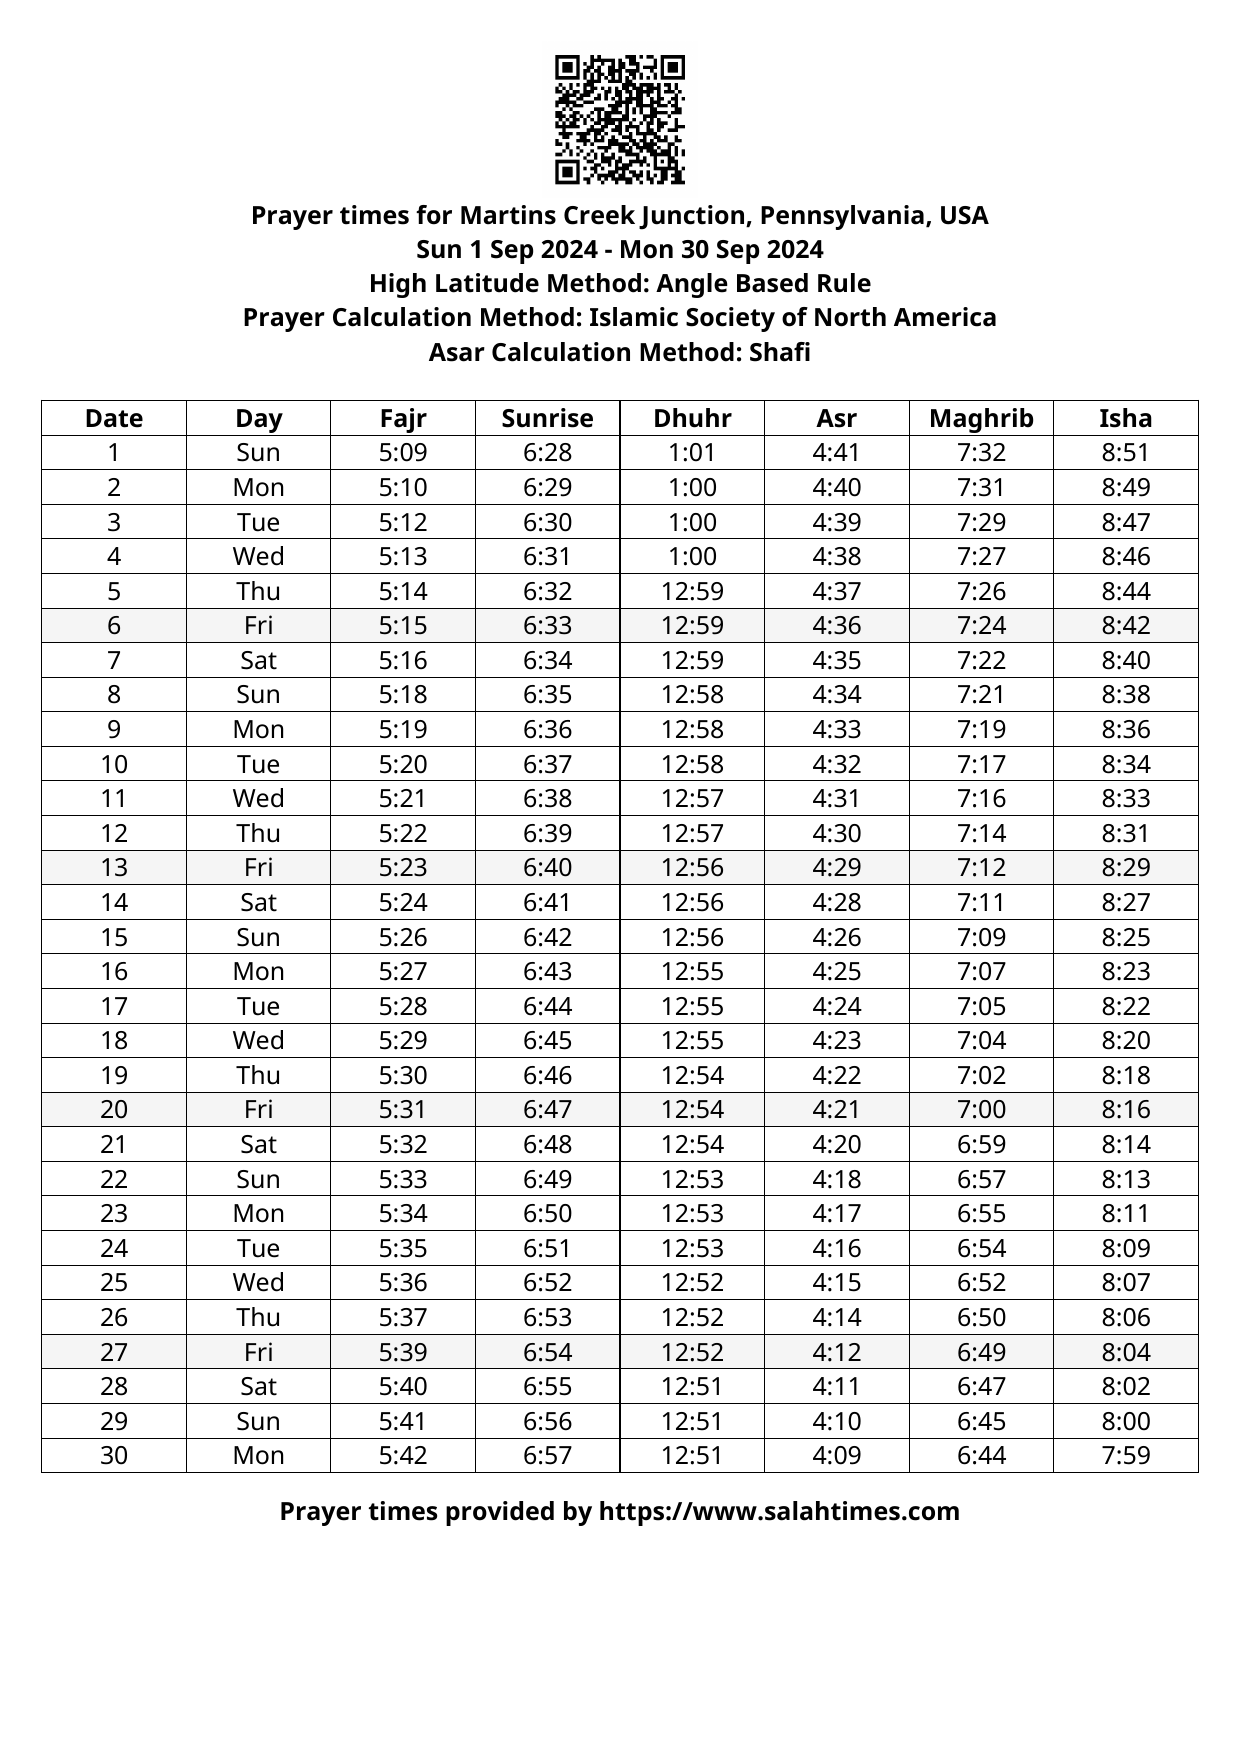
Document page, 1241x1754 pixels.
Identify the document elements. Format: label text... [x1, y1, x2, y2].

table_cell 4:38 [765, 539, 909, 573]
table_cell 12:52 [621, 1335, 764, 1368]
table_cell 5:40 [331, 1369, 475, 1403]
table_cell 4:18 [765, 1162, 909, 1195]
table_cell 4:12 [765, 1335, 909, 1368]
table_cell 4:26 [765, 920, 909, 953]
table_cell 4:40 [765, 470, 909, 504]
table_header Date [42, 401, 186, 434]
table_cell 12:59 [621, 609, 764, 642]
table_cell 4:33 [765, 712, 909, 746]
table_cell 4:35 [765, 643, 909, 677]
table_cell 12:52 [621, 1300, 764, 1334]
table_cell 12 [42, 816, 186, 849]
table_cell 5:21 [331, 781, 475, 815]
table_cell 14 [42, 885, 186, 919]
table_cell 7:16 [910, 781, 1053, 815]
table_cell 7:21 [910, 678, 1053, 711]
table_cell 1:00 [621, 539, 764, 573]
table_cell 4:30 [765, 816, 909, 849]
table_cell 12:51 [621, 1369, 764, 1403]
text Prayer Calculation Method: Islamic Society of North America [42, 300, 1198, 334]
table_cell 5:09 [331, 436, 475, 469]
table_cell 8:13 [1054, 1162, 1198, 1195]
table_cell 12:55 [621, 989, 764, 1022]
table_cell 5:37 [331, 1300, 475, 1334]
table_cell 5 [42, 574, 186, 607]
table_cell 7:59 [1054, 1439, 1198, 1472]
table_cell 12:57 [621, 781, 764, 815]
table_cell Thu [187, 574, 330, 607]
table_cell Tue [187, 1231, 330, 1264]
table_cell 8:46 [1054, 539, 1198, 573]
table_cell 12:56 [621, 885, 764, 919]
table_cell 4:21 [765, 1093, 909, 1126]
table_cell 8:51 [1054, 436, 1198, 469]
table_cell 8:06 [1054, 1300, 1198, 1334]
table_cell 12:56 [621, 920, 764, 953]
table_cell 6:51 [476, 1231, 619, 1264]
table_cell 8:00 [1054, 1404, 1198, 1437]
table_cell 6:30 [476, 505, 619, 538]
table_cell 7:31 [910, 470, 1053, 504]
table_cell Fri [187, 851, 330, 884]
table_cell 29 [42, 1404, 186, 1437]
table_cell 8:20 [1054, 1024, 1198, 1057]
table_cell 8 [42, 678, 186, 711]
table_cell 12:59 [621, 643, 764, 677]
table_cell 4 [42, 539, 186, 573]
table_cell 6:53 [476, 1300, 619, 1334]
picture [542, 41, 699, 198]
table_cell 5:22 [331, 816, 475, 849]
table_cell Fri [187, 1335, 330, 1368]
table_cell 4:39 [765, 505, 909, 538]
table_cell 6:46 [476, 1058, 619, 1092]
table_cell 1 [42, 436, 186, 469]
table_cell 6:50 [910, 1300, 1053, 1334]
table_cell 7:26 [910, 574, 1053, 607]
table_cell 6:43 [476, 954, 619, 988]
table_cell Wed [187, 539, 330, 573]
table_cell 6:44 [476, 989, 619, 1022]
table_cell 8:38 [1054, 678, 1198, 711]
table_cell 17 [42, 989, 186, 1022]
table_cell 6:32 [476, 574, 619, 607]
table_cell 15 [42, 920, 186, 953]
table_cell Tue [187, 505, 330, 538]
table_cell 4:20 [765, 1127, 909, 1161]
table_cell 27 [42, 1335, 186, 1368]
table_cell Thu [187, 816, 330, 849]
table_cell 4:15 [765, 1266, 909, 1299]
text Asar Calculation Method: Shafi [42, 334, 1198, 368]
table_cell 4:36 [765, 609, 909, 642]
table_cell 7:19 [910, 712, 1053, 746]
table_cell 6:40 [476, 851, 619, 884]
table_cell 8:34 [1054, 747, 1198, 780]
table_cell 4:37 [765, 574, 909, 607]
table_cell 6:29 [476, 470, 619, 504]
table_cell 5:36 [331, 1266, 475, 1299]
table_cell 6:50 [476, 1196, 619, 1230]
table_cell 6:56 [476, 1404, 619, 1437]
table_cell 7:27 [910, 539, 1053, 573]
table_cell Sat [187, 1369, 330, 1403]
table_header Fajr [331, 401, 475, 434]
table_cell 8:23 [1054, 954, 1198, 988]
table_cell Thu [187, 1058, 330, 1092]
table_cell 5:42 [331, 1439, 475, 1472]
table_cell 6:34 [476, 643, 619, 677]
table_cell 8:16 [1054, 1093, 1198, 1126]
table_cell 5:26 [331, 920, 475, 953]
table_cell 8:11 [1054, 1196, 1198, 1230]
table_cell 13 [42, 851, 186, 884]
table_cell 6:52 [476, 1266, 619, 1299]
table_cell Thu [187, 1300, 330, 1334]
table_cell 4:22 [765, 1058, 909, 1092]
table_cell 6:39 [476, 816, 619, 849]
table_cell 11 [42, 781, 186, 815]
table_cell 4:11 [765, 1369, 909, 1403]
table_cell 5:41 [331, 1404, 475, 1437]
text Sun 1 Sep 2024 - Mon 30 Sep 2024 [42, 232, 1198, 266]
table_cell 6:37 [476, 747, 619, 780]
table_cell 6:47 [910, 1369, 1053, 1403]
table_cell 7:04 [910, 1024, 1053, 1057]
table_cell 5:18 [331, 678, 475, 711]
table_cell 5:28 [331, 989, 475, 1022]
table_cell 3 [42, 505, 186, 538]
table_cell 8:04 [1054, 1335, 1198, 1368]
table_cell 12:51 [621, 1439, 764, 1472]
table_cell 7:14 [910, 816, 1053, 849]
table_cell 7:07 [910, 954, 1053, 988]
table_cell 4:29 [765, 851, 909, 884]
table_cell 7:00 [910, 1093, 1053, 1126]
table_cell 5:39 [331, 1335, 475, 1368]
table_cell 4:31 [765, 781, 909, 815]
table_cell 6:59 [910, 1127, 1053, 1161]
table_cell 5:35 [331, 1231, 475, 1264]
table_cell 8:22 [1054, 989, 1198, 1022]
text Prayer times provided by https://www.salahtimes.com [42, 1494, 1198, 1528]
table_cell 4:10 [765, 1404, 909, 1437]
table_cell 12:59 [621, 574, 764, 607]
table_cell 18 [42, 1024, 186, 1057]
table_cell 4:16 [765, 1231, 909, 1264]
table_cell 4:32 [765, 747, 909, 780]
table_cell 5:20 [331, 747, 475, 780]
table_cell 26 [42, 1300, 186, 1334]
table_cell 4:23 [765, 1024, 909, 1057]
table_cell 6:54 [476, 1335, 619, 1368]
table_cell 5:27 [331, 954, 475, 988]
table_cell 8:47 [1054, 505, 1198, 538]
table_cell Tue [187, 747, 330, 780]
table_cell 5:10 [331, 470, 475, 504]
table_cell Wed [187, 1266, 330, 1299]
table_cell 7:09 [910, 920, 1053, 953]
table_cell 6:41 [476, 885, 619, 919]
table_cell 5:32 [331, 1127, 475, 1161]
table_cell 8:27 [1054, 885, 1198, 919]
table_cell 9 [42, 712, 186, 746]
table_cell 6:55 [476, 1369, 619, 1403]
table_header Dhuhr [621, 401, 764, 434]
table_cell 1:00 [621, 470, 764, 504]
table_cell 7 [42, 643, 186, 677]
table_cell 5:31 [331, 1093, 475, 1126]
table_cell 12:58 [621, 678, 764, 711]
table_cell 8:07 [1054, 1266, 1198, 1299]
table_cell 20 [42, 1093, 186, 1126]
table_cell Mon [187, 1196, 330, 1230]
table_cell Fri [187, 609, 330, 642]
table_cell Tue [187, 989, 330, 1022]
table_cell 6:48 [476, 1127, 619, 1161]
table_cell 12:52 [621, 1266, 764, 1299]
table_cell 12:58 [621, 747, 764, 780]
text Prayer times for Martins Creek Junction, Pennsylvania, USA [42, 198, 1198, 232]
table_cell Wed [187, 781, 330, 815]
table_cell 22 [42, 1162, 186, 1195]
table_cell Sat [187, 1127, 330, 1161]
table_cell 8:09 [1054, 1231, 1198, 1264]
table_cell 1:00 [621, 505, 764, 538]
table_cell 1:01 [621, 436, 764, 469]
table_cell 6:54 [910, 1231, 1053, 1264]
table_cell 5:13 [331, 539, 475, 573]
table_cell 12:53 [621, 1231, 764, 1264]
table_cell 2 [42, 470, 186, 504]
table_cell 5:19 [331, 712, 475, 746]
table_cell 6:57 [910, 1162, 1053, 1195]
table_cell 12:53 [621, 1162, 764, 1195]
table_cell Sun [187, 436, 330, 469]
table_cell 6:57 [476, 1439, 619, 1472]
table_cell Sun [187, 1162, 330, 1195]
table_cell Sat [187, 643, 330, 677]
table_cell 7:32 [910, 436, 1053, 469]
table_cell 16 [42, 954, 186, 988]
table_cell 5:15 [331, 609, 475, 642]
table_cell 6:49 [476, 1162, 619, 1195]
table_cell 7:29 [910, 505, 1053, 538]
table_cell 7:22 [910, 643, 1053, 677]
table_cell 8:40 [1054, 643, 1198, 677]
table_cell 8:36 [1054, 712, 1198, 746]
table_cell 12:54 [621, 1058, 764, 1092]
table_cell 7:24 [910, 609, 1053, 642]
table_cell 4:34 [765, 678, 909, 711]
table_cell 8:42 [1054, 609, 1198, 642]
table_cell 7:17 [910, 747, 1053, 780]
table_cell 12:54 [621, 1127, 764, 1161]
table_cell 6:42 [476, 920, 619, 953]
table_cell 12:56 [621, 851, 764, 884]
table_cell 24 [42, 1231, 186, 1264]
table_cell Fri [187, 1093, 330, 1126]
table_cell 5:14 [331, 574, 475, 607]
table_cell 6:36 [476, 712, 619, 746]
table_cell 7:02 [910, 1058, 1053, 1092]
table_cell 5:16 [331, 643, 475, 677]
table_cell 4:09 [765, 1439, 909, 1472]
table_cell Wed [187, 1024, 330, 1057]
table_cell 25 [42, 1266, 186, 1299]
table_cell 8:44 [1054, 574, 1198, 607]
table_cell Mon [187, 712, 330, 746]
table_cell 6:33 [476, 609, 619, 642]
table_cell 6:49 [910, 1335, 1053, 1368]
table_cell 7:12 [910, 851, 1053, 884]
text High Latitude Method: Angle Based Rule [42, 266, 1198, 300]
table_cell 6:45 [910, 1404, 1053, 1437]
table_cell 6 [42, 609, 186, 642]
table_cell 5:12 [331, 505, 475, 538]
table_cell 8:33 [1054, 781, 1198, 815]
table_cell 8:02 [1054, 1369, 1198, 1403]
table_cell 12:57 [621, 816, 764, 849]
table_cell 5:23 [331, 851, 475, 884]
table_cell 6:47 [476, 1093, 619, 1126]
table_cell 6:35 [476, 678, 619, 711]
table_cell 5:33 [331, 1162, 475, 1195]
table_cell 8:29 [1054, 851, 1198, 884]
table_cell 12:51 [621, 1404, 764, 1437]
table_cell 12:53 [621, 1196, 764, 1230]
table_cell 5:30 [331, 1058, 475, 1092]
table_cell 4:14 [765, 1300, 909, 1334]
table_cell Sun [187, 920, 330, 953]
table_cell 10 [42, 747, 186, 780]
table_cell 8:49 [1054, 470, 1198, 504]
table_cell 7:05 [910, 989, 1053, 1022]
table_cell 8:25 [1054, 920, 1198, 953]
table_cell 6:44 [910, 1439, 1053, 1472]
table_header Day [187, 401, 330, 434]
table_cell 21 [42, 1127, 186, 1161]
table_cell Sat [187, 885, 330, 919]
table_cell 12:55 [621, 1024, 764, 1057]
table_cell 12:54 [621, 1093, 764, 1126]
table_cell 8:18 [1054, 1058, 1198, 1092]
table_header Asr [765, 401, 909, 434]
table_cell 7:11 [910, 885, 1053, 919]
table_cell 12:58 [621, 712, 764, 746]
table_cell 4:24 [765, 989, 909, 1022]
table_cell 30 [42, 1439, 186, 1472]
table_cell 23 [42, 1196, 186, 1230]
table_cell Mon [187, 954, 330, 988]
table_header Isha [1054, 401, 1198, 434]
table_header Maghrib [910, 401, 1053, 434]
table_cell 5:34 [331, 1196, 475, 1230]
table_cell 4:25 [765, 954, 909, 988]
table_cell Mon [187, 1439, 330, 1472]
table_cell 4:41 [765, 436, 909, 469]
table_cell 6:45 [476, 1024, 619, 1057]
table_cell 6:28 [476, 436, 619, 469]
table_cell 6:38 [476, 781, 619, 815]
table_cell 4:28 [765, 885, 909, 919]
table_header Sunrise [476, 401, 619, 434]
table_cell Sun [187, 1404, 330, 1437]
table_cell 8:31 [1054, 816, 1198, 849]
table_cell 5:24 [331, 885, 475, 919]
table_cell Mon [187, 470, 330, 504]
table_cell 6:31 [476, 539, 619, 573]
table_cell Sun [187, 678, 330, 711]
table_cell 8:14 [1054, 1127, 1198, 1161]
table_cell 19 [42, 1058, 186, 1092]
table_cell 28 [42, 1369, 186, 1403]
table_cell 6:55 [910, 1196, 1053, 1230]
table_cell 6:52 [910, 1266, 1053, 1299]
table_cell 12:55 [621, 954, 764, 988]
table_cell 4:17 [765, 1196, 909, 1230]
table_cell 5:29 [331, 1024, 475, 1057]
